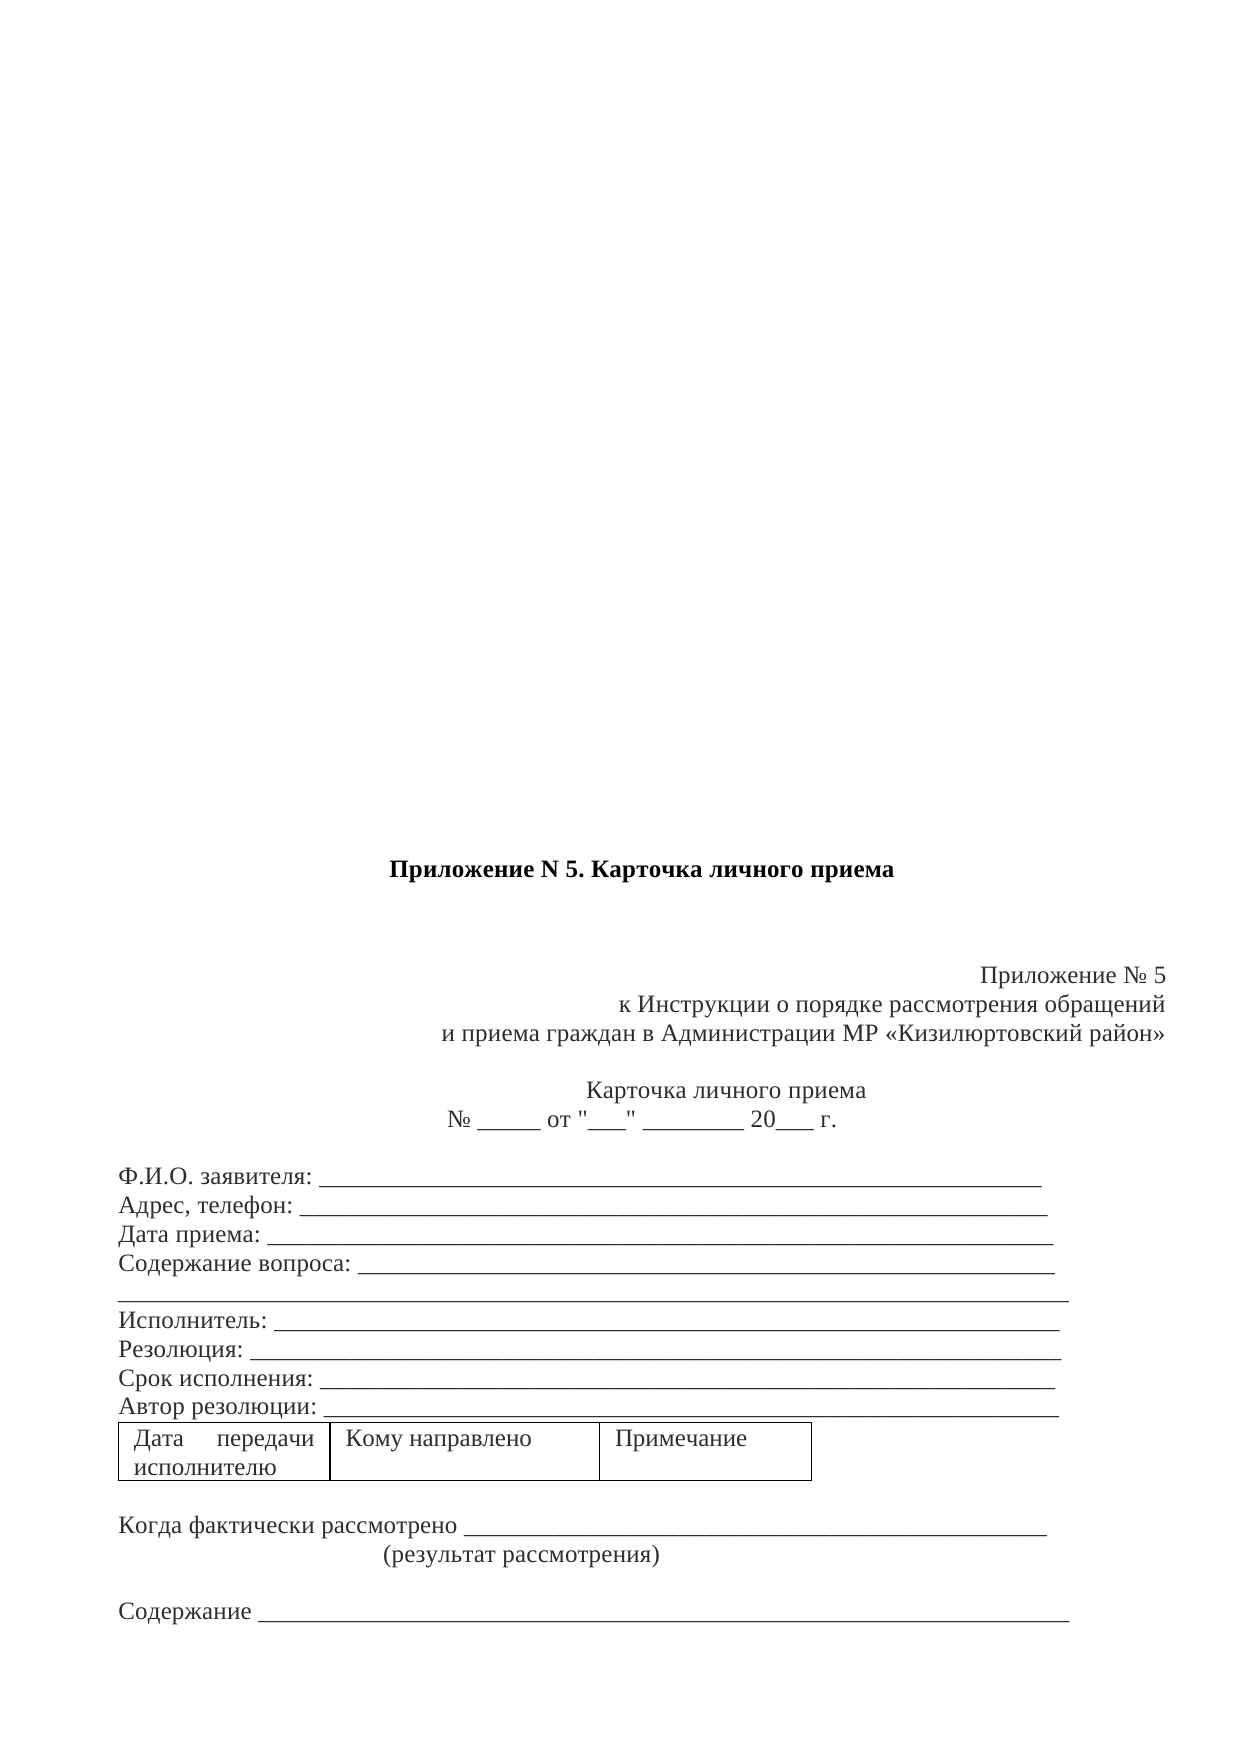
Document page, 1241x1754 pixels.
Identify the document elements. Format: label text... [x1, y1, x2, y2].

text Приложение № 5 к Инструкции о порядке рассмотрения обращений и приема граждан в Администрации МР «Кизилюртовский район» [118, 903, 1167, 1046]
text Содержание вопроса: _______________________________________________________ [118, 1248, 1167, 1276]
text Адрес, телефон: ___________________________________________________________ [118, 1190, 1167, 1219]
text ___________________________________________________________________________ [118, 1276, 1167, 1305]
text Срок исполнения: __________________________________________________________ [118, 1363, 1167, 1391]
text Приложение N 5. Карточка личного приема [118, 854, 1167, 883]
table_cell Кому направлено [331, 1423, 599, 1480]
text Ф.И.О. заявителя: _________________________________________________________ [118, 1133, 1167, 1190]
table_cell Дата передачи исполнителю [119, 1423, 329, 1480]
text Содержание ________________________________________________________________ [118, 1568, 1167, 1625]
text Резолюция: ________________________________________________________________ [118, 1334, 1167, 1363]
text Когда фактически рассмотрено ______________________________________________ [118, 1481, 1167, 1539]
table_cell Примечание [600, 1423, 811, 1480]
text (результат рассмотрения) [118, 1539, 1167, 1568]
text Карточка личного приема [118, 1046, 1167, 1104]
text Исполнитель: ______________________________________________________________ [118, 1305, 1167, 1334]
text Дата приема: ______________________________________________________________ [118, 1219, 1167, 1248]
text № _____ от "___" ________ 20___ г. [118, 1104, 1167, 1133]
text Автор резолюции: __________________________________________________________ [118, 1391, 1167, 1420]
